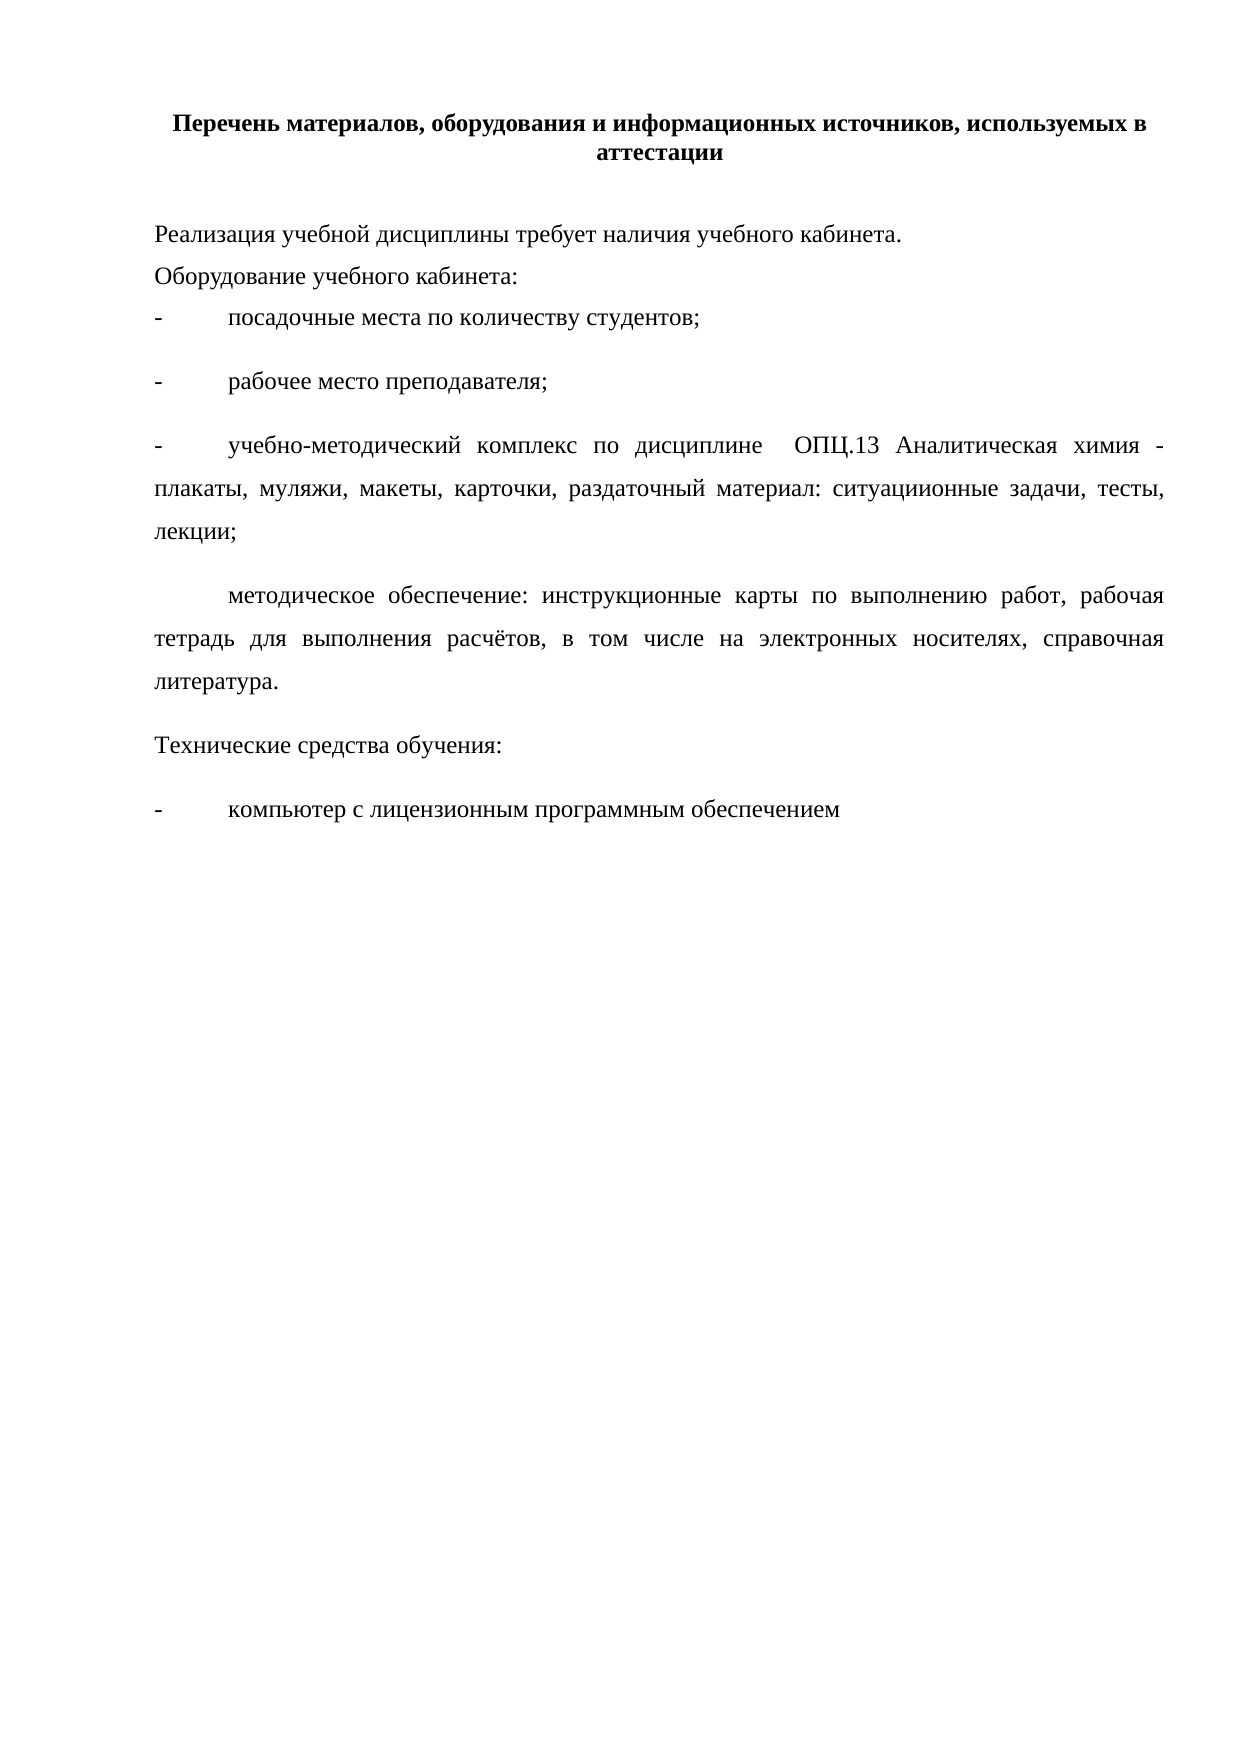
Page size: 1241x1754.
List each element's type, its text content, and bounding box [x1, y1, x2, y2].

text Технические средства обучения: [154, 730, 1165, 759]
text Реализация учебной дисциплины требует наличия учебного кабинета. [154, 219, 1165, 248]
text - компьютер с лицензионным программным обеспечением [154, 794, 1165, 823]
text - учебно-методический комплекс по дисциплине ОПЦ.13 Аналитическая химия - плакаты, муляжи, макеты, карточки, раздаточный материал: ситуациионные задачи, тесты, лекции; [154, 430, 1165, 545]
text - посадочные места по количеству студентов; [154, 302, 1165, 331]
text Оборудование учебного кабинета: [154, 261, 1165, 289]
text Перечень материалов, оборудования и информационных источников, используемых в аттестации [154, 108, 1165, 166]
text методическое обеспечение: инструкционные карты по выполнению работ, рабочая тетрадь для выполнения расчётов, в том числе на электронных носителях, справочная литература. [154, 580, 1165, 695]
text - рабочее место преподавателя; [154, 366, 1165, 395]
